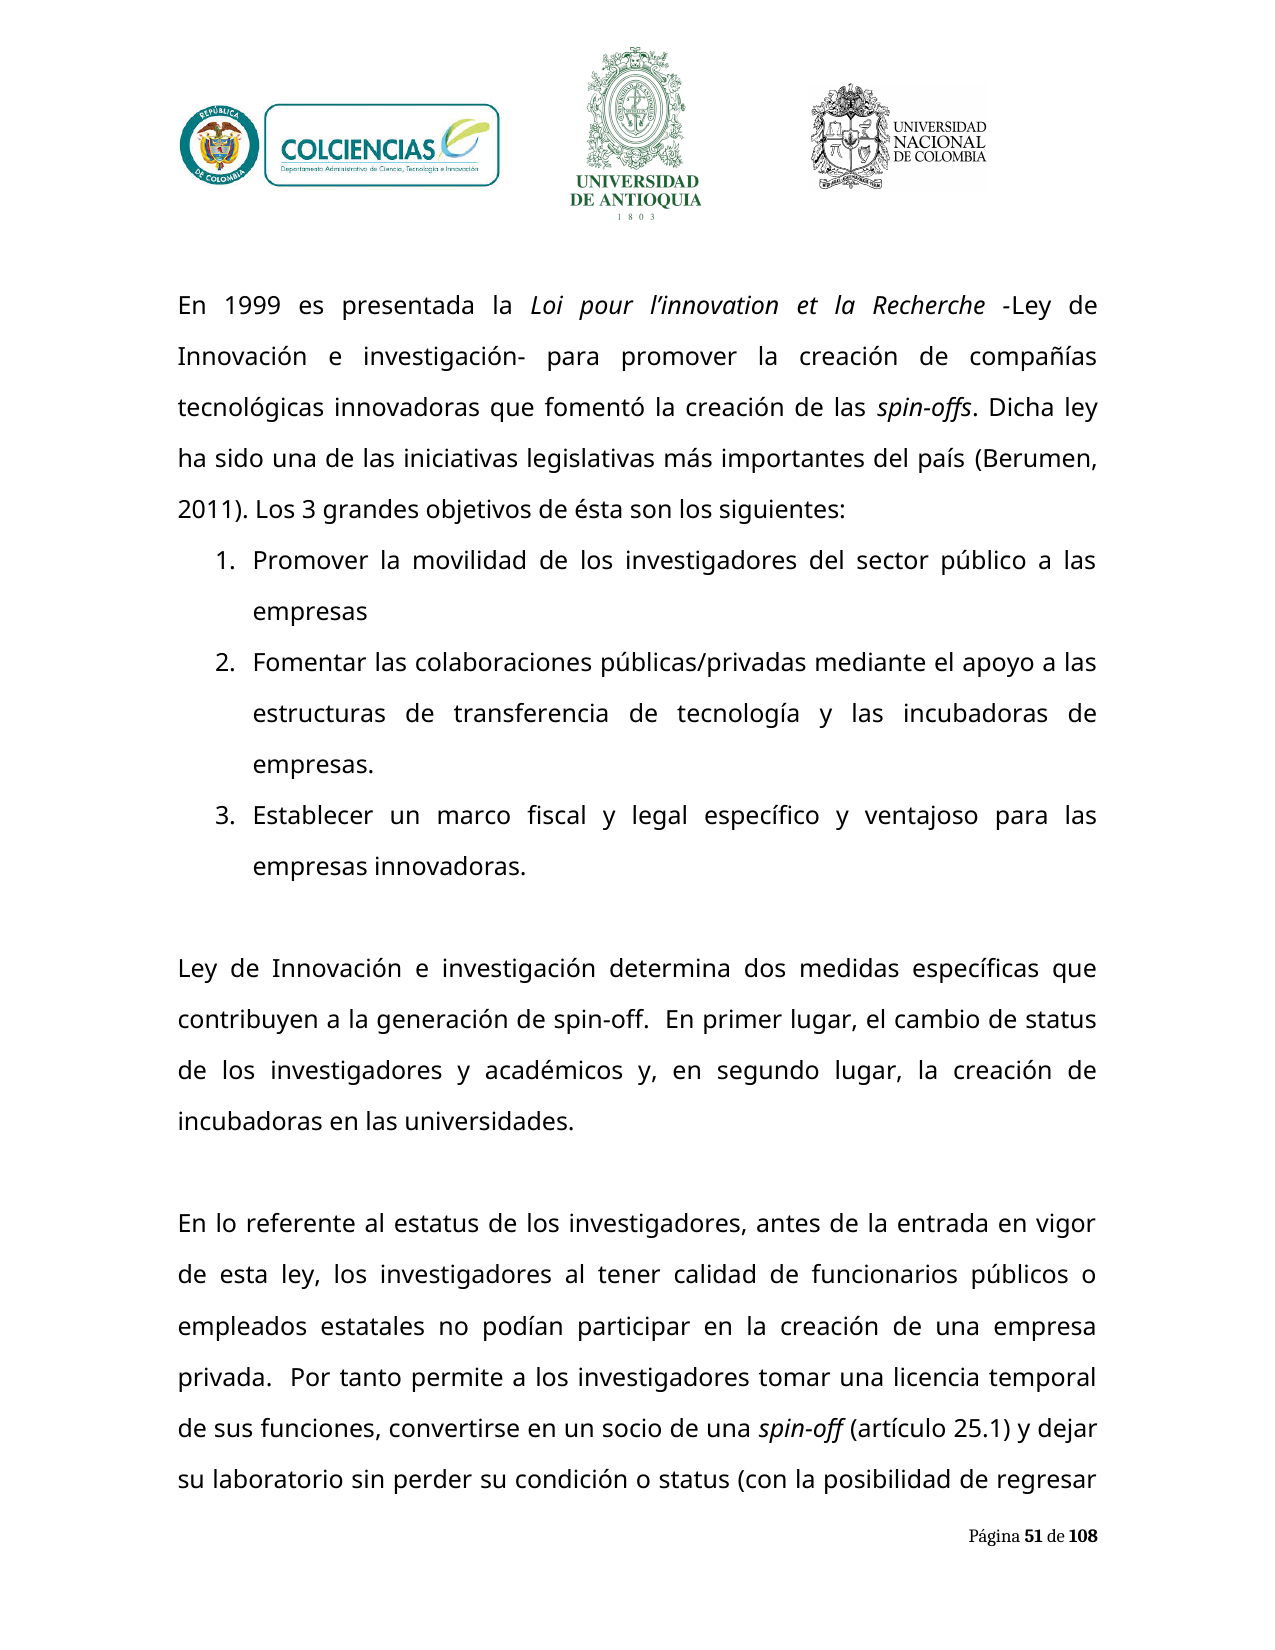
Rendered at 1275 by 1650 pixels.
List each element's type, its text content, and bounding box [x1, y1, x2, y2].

list Promover la movilidad de los investigadores del sector público a las empresas [215, 542, 1098, 628]
list Establecer un marco fiscal y legal específico y ventajoso para las empresas innovadoras. [215, 798, 1098, 883]
picture [808, 82, 990, 192]
picture [570, 47, 702, 220]
text Ley de Innovación e investigación determina dos medidas específicas que contribuyen a la generación de spin-off. En primer lugar, el cambio de status de los investigadores y académicos y, en segundo lugar, la creación de incubadoras en las universidades. [177, 951, 1098, 1138]
text En 1999 es presentada la Loi pour l’innovation et la Recherche -Ley de Innovación e investigación- para promover la creación de compañías tecnológicas innovadoras que fomentó la creación de las spin-offs. Dicha ley ha sido una de las iniciativas legislativas más importantes del país (Berumen, 2011). Los 3 grandes objetivos de ésta son los siguientes: [177, 287, 1098, 526]
list Fomentar las colaboraciones públicas/privadas mediante el apoyo a las estructuras de transferencia de tecnología y las incubadoras de empresas. [215, 644, 1098, 781]
picture [176, 99, 503, 191]
